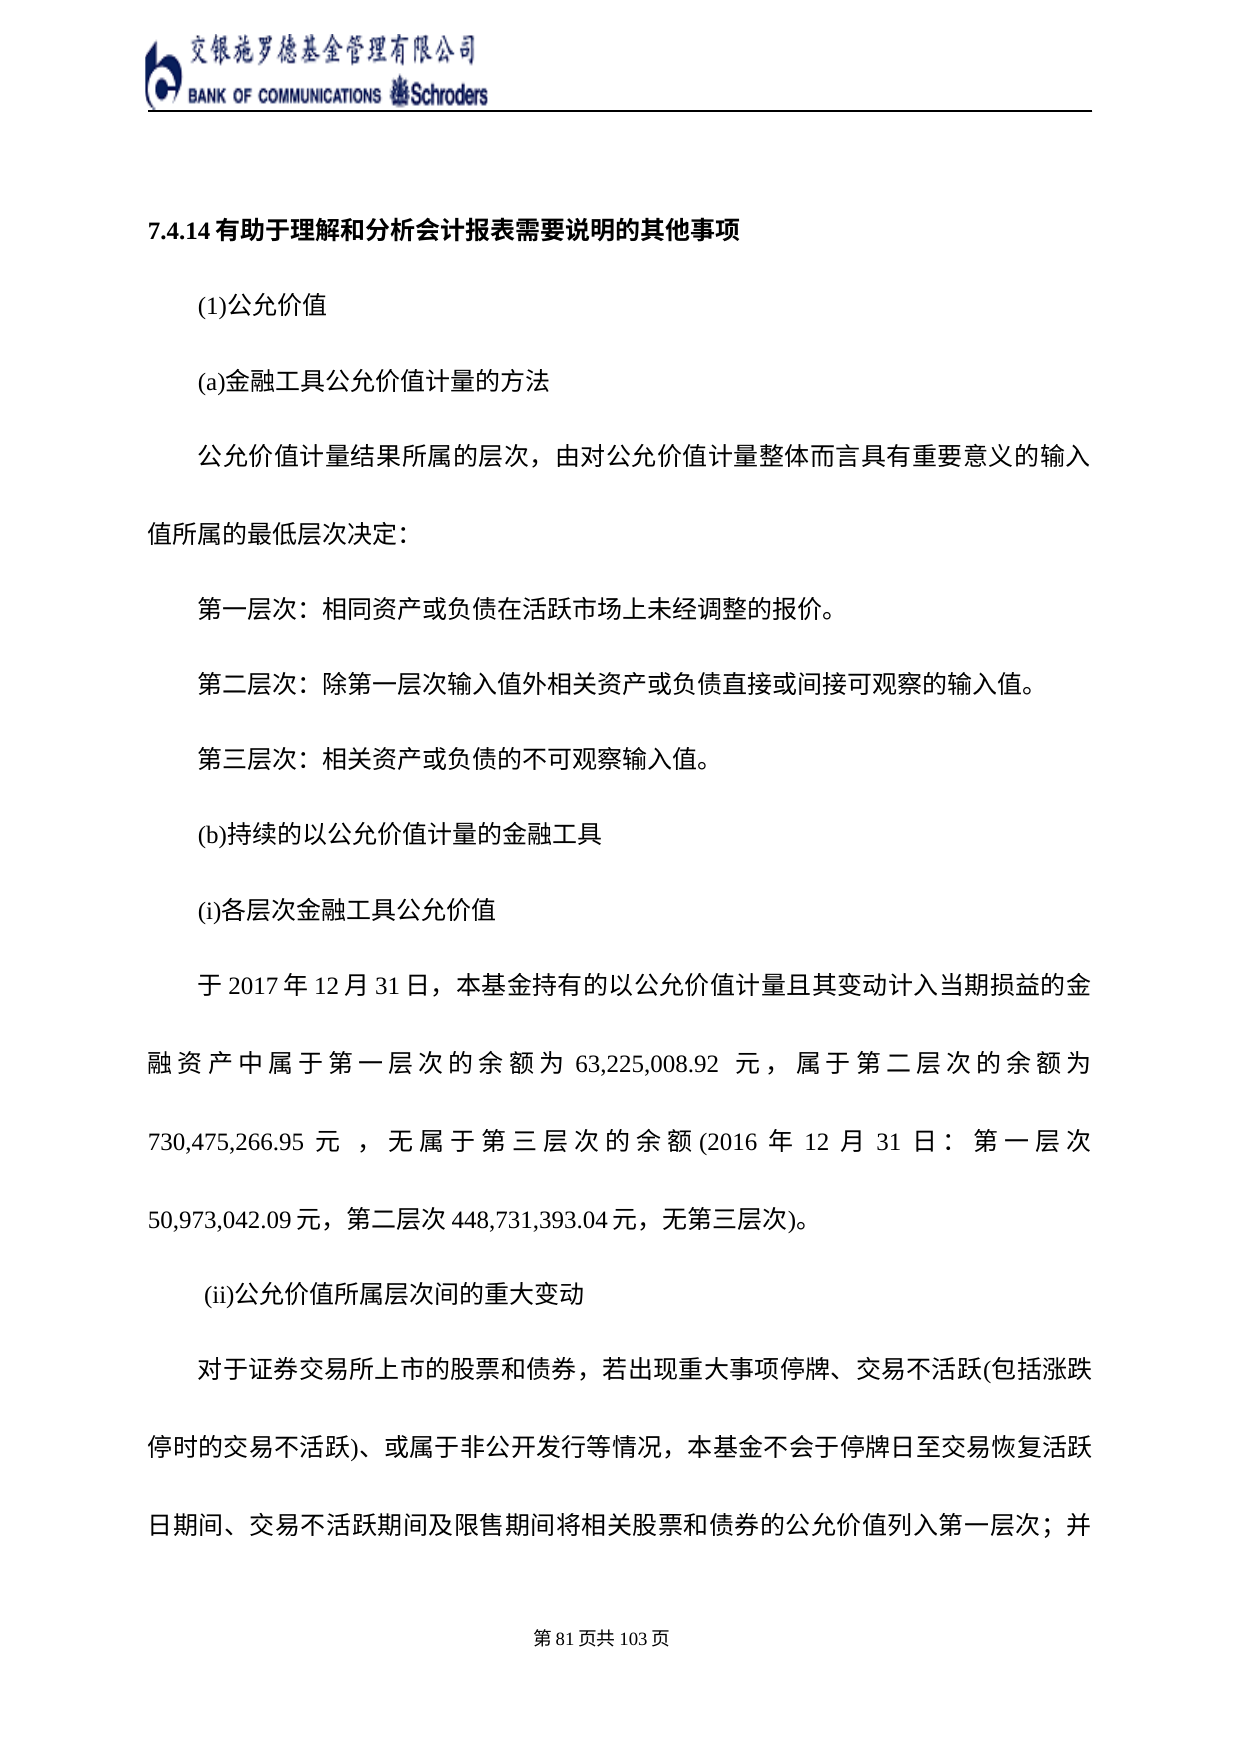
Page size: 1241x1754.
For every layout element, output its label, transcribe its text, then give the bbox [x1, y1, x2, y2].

text (i)各层次金融工具公允价值 [148, 876, 1092, 941]
text (a)金融工具公允价值计量的方法 [148, 347, 1092, 412]
text (b)持续的以公允价值计量的金融工具 [148, 801, 1092, 866]
text (ii)公允价值所属层次间的重大变动 [148, 1260, 1092, 1325]
text 第二层次：除第一层次输入值外相关资产或负债直接或间接可观察的输入值。 [148, 650, 1092, 715]
text 7.4.14有助于理解和分析会计报表需要说明的其他事项 [148, 196, 1092, 261]
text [148, 1335, 1092, 1556]
text 第一层次：相同资产或负债在活跃市场上未经调整的报价。 [148, 575, 1092, 640]
text 公允价值计量结果所属的层次，由对公允价值计量整体而言具有重要意义的输入值所属的最低层次决定： [148, 422, 1092, 565]
text (1)公允价值 [148, 271, 1092, 336]
picture [145, 34, 488, 110]
text 于2017年12月31日，本基金持有的以公允价值计量且其变动计入当期损益的金融资产中属于第一层次的余额为63,225,008.92 元，属于第二层次的余额为730,475,266.95元 ，无属于第三层次的余额(2016年12月31日：第一层次50,973,042.09元，第二层次448,731,393.04元，无第三层次)。 [148, 951, 1092, 1250]
text 第三层次：相关资产或负债的不可观察输入值。 [148, 725, 1092, 790]
